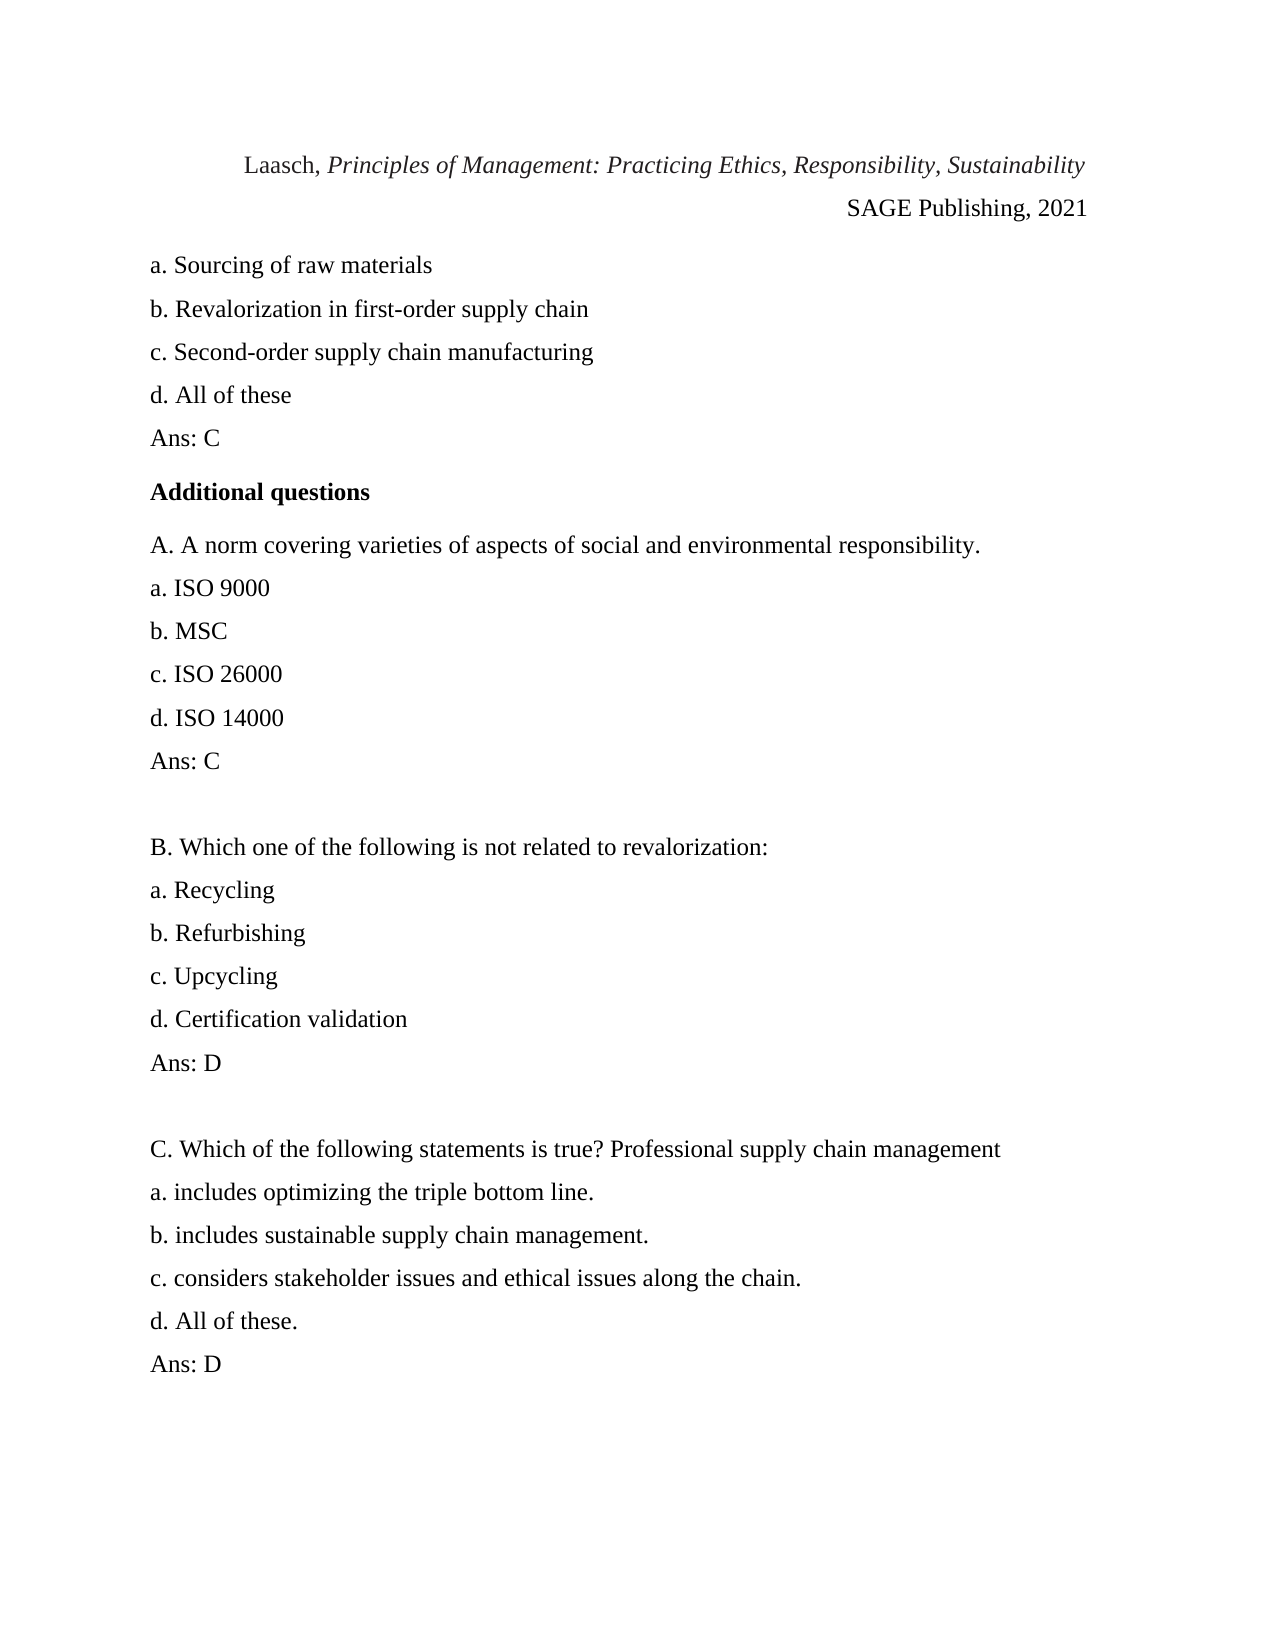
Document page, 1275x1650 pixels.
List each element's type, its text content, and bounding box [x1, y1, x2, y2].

text Ans: D [150, 1349, 1087, 1378]
subtitle Additional questions [150, 477, 1087, 505]
text c. ISO 26000 [150, 659, 1087, 688]
text a. includes optimizing the triple bottom line. [150, 1177, 1087, 1206]
text b. includes sustainable supply chain management. [150, 1220, 1087, 1249]
text a. ISO 9000 [150, 573, 1087, 602]
text b. MSC [150, 616, 1087, 645]
text Ans: D [150, 1048, 1087, 1076]
text Ans: C [150, 746, 1087, 774]
text d. All of these. [150, 1306, 1087, 1335]
text a. Recycling [150, 875, 1087, 904]
text C. Which of the following statements is true? Professional supply chain management [150, 1134, 1087, 1163]
text d. All of these [150, 380, 1087, 409]
text a. Sourcing of raw materials [150, 251, 1087, 279]
text c. Second-order supply chain manufacturing [150, 337, 1087, 366]
text c. considers stakeholder issues and ethical issues along the chain. [150, 1263, 1087, 1292]
text b. Revalorization in first-order supply chain [150, 294, 1087, 322]
text c. Upcycling [150, 961, 1087, 990]
text Ans: C [150, 423, 1087, 452]
text B. Which one of the following is not related to revalorization: [150, 832, 1087, 861]
text A. A norm covering varieties of aspects of social and environmental responsibility. [150, 530, 1087, 559]
text d. ISO 14000 [150, 703, 1087, 731]
text d. Certification validation [150, 1004, 1087, 1033]
text b. Refurbishing [150, 918, 1087, 947]
